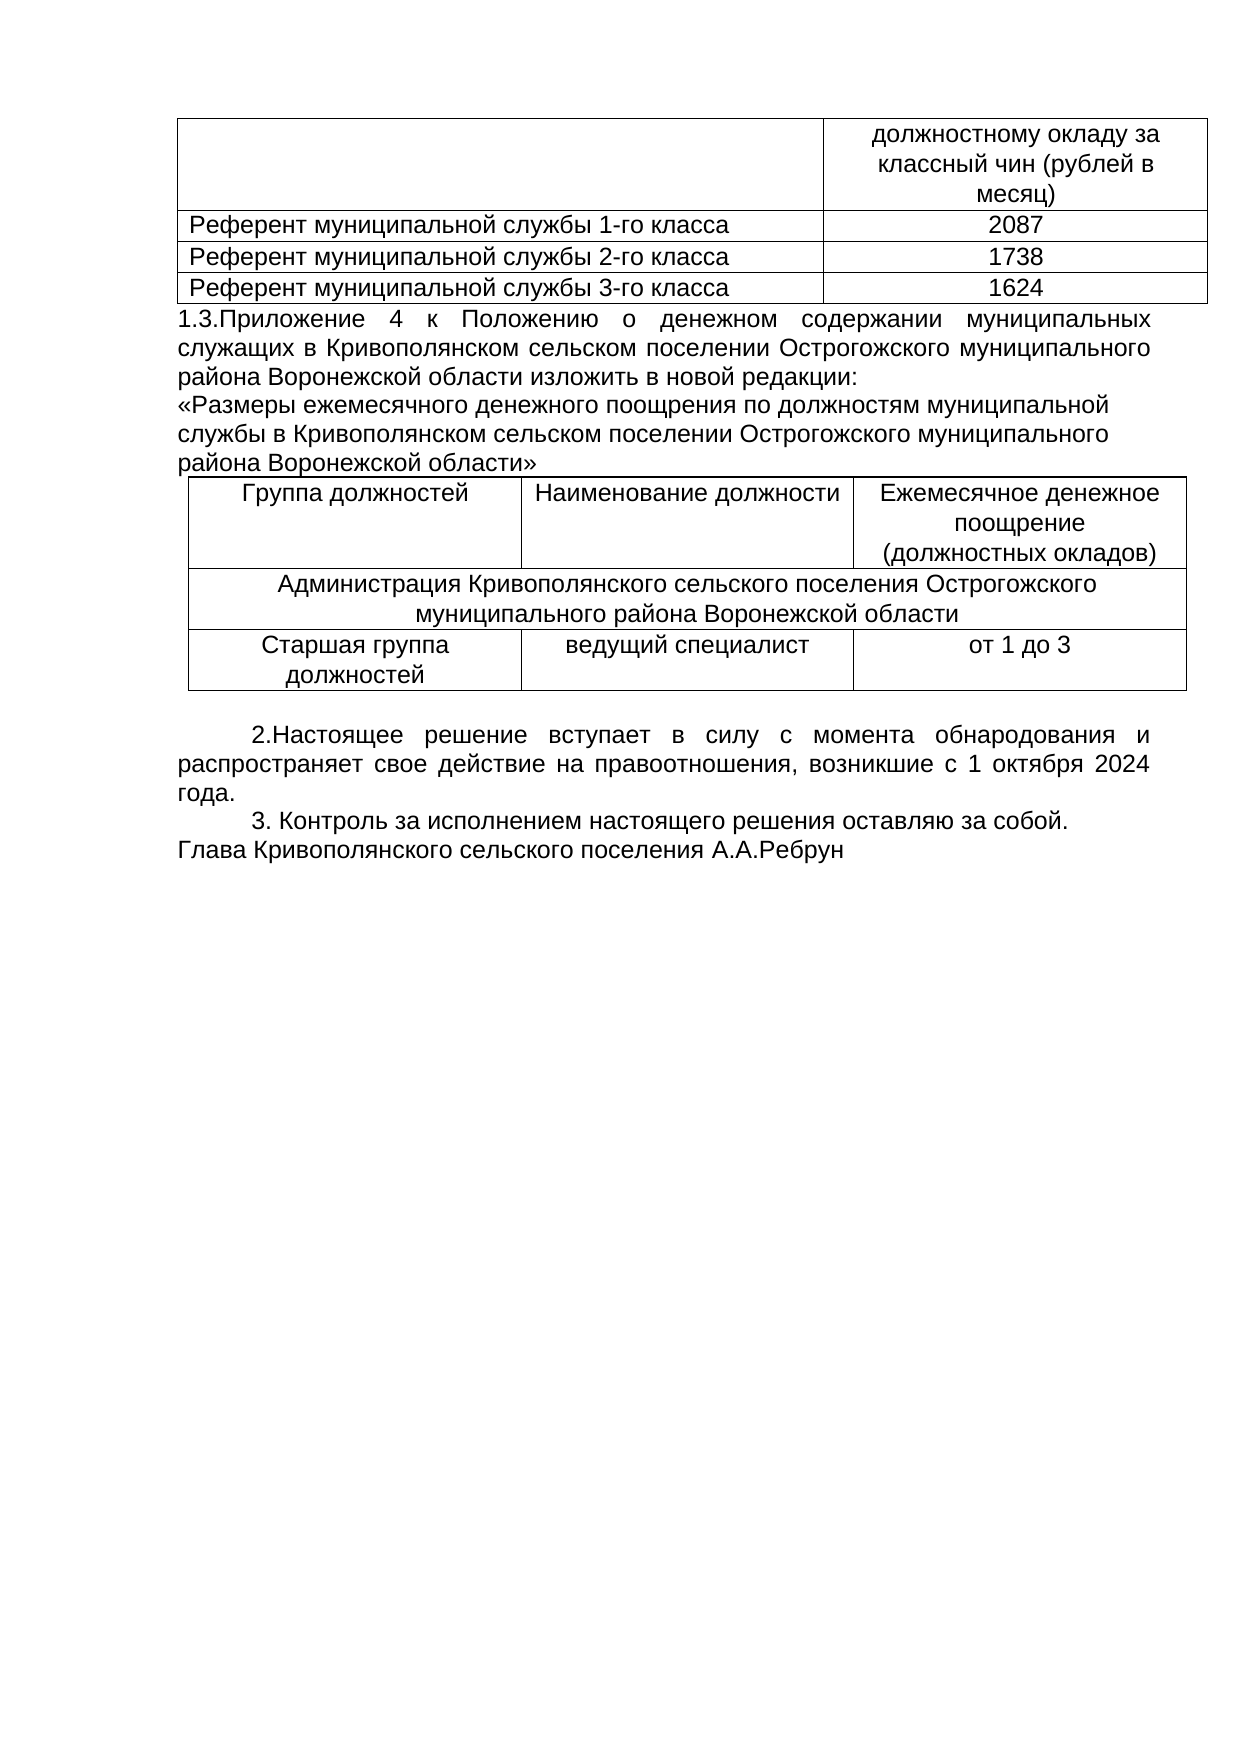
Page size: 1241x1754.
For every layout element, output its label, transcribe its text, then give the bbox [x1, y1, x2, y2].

table_cell Референт муниципальной службы 1-го класса [178, 211, 823, 241]
table_cell Референт муниципальной службы 3-го класса [178, 273, 823, 303]
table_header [178, 119, 823, 209]
table_header Наименование должности [522, 478, 853, 568]
text Глава Кривополянского сельского поселения А.А.Ребрун [177, 835, 1152, 864]
text «Размеры ежемесячного денежного поощрения по должностям муниципальной службы в Кривополянском сельском поселении Острогожского муниципального района Воронежской области» [177, 390, 1152, 476]
table_cell 1624 [824, 273, 1207, 303]
table_cell 1738 [824, 242, 1207, 272]
table_cell Референт муниципальной службы 2-го класса [178, 242, 823, 272]
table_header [824, 119, 1207, 209]
text 1.3.Приложение 4 к Положению о денежном содержании муниципальных служащих в Кривополянском сельском поселении Острогожского муниципального района Воронежской области изложить в новой редакции: [177, 304, 1152, 390]
table_cell ведущий специалист [522, 630, 853, 690]
table_header Ежемесячное денежное поощрение (должностных окладов) [854, 478, 1186, 568]
text 2.Настоящее решение вступает в силу с момента обнародования и распространяет свое действие на правоотношения, возникшие с 1 октября 2024 года. [177, 720, 1152, 806]
table_cell от 1 до 3 [854, 630, 1186, 690]
table_cell Администрация Кривополянского сельского поселения Острогожского муниципального района Воронежской области [189, 569, 1186, 629]
text 3. Контроль за исполнением настоящего решения оставляю за собой. [177, 806, 1152, 835]
table_cell 2087 [824, 211, 1207, 241]
table_header Группа должностей [189, 478, 521, 568]
table_cell Старшая группа должностей [189, 630, 521, 690]
